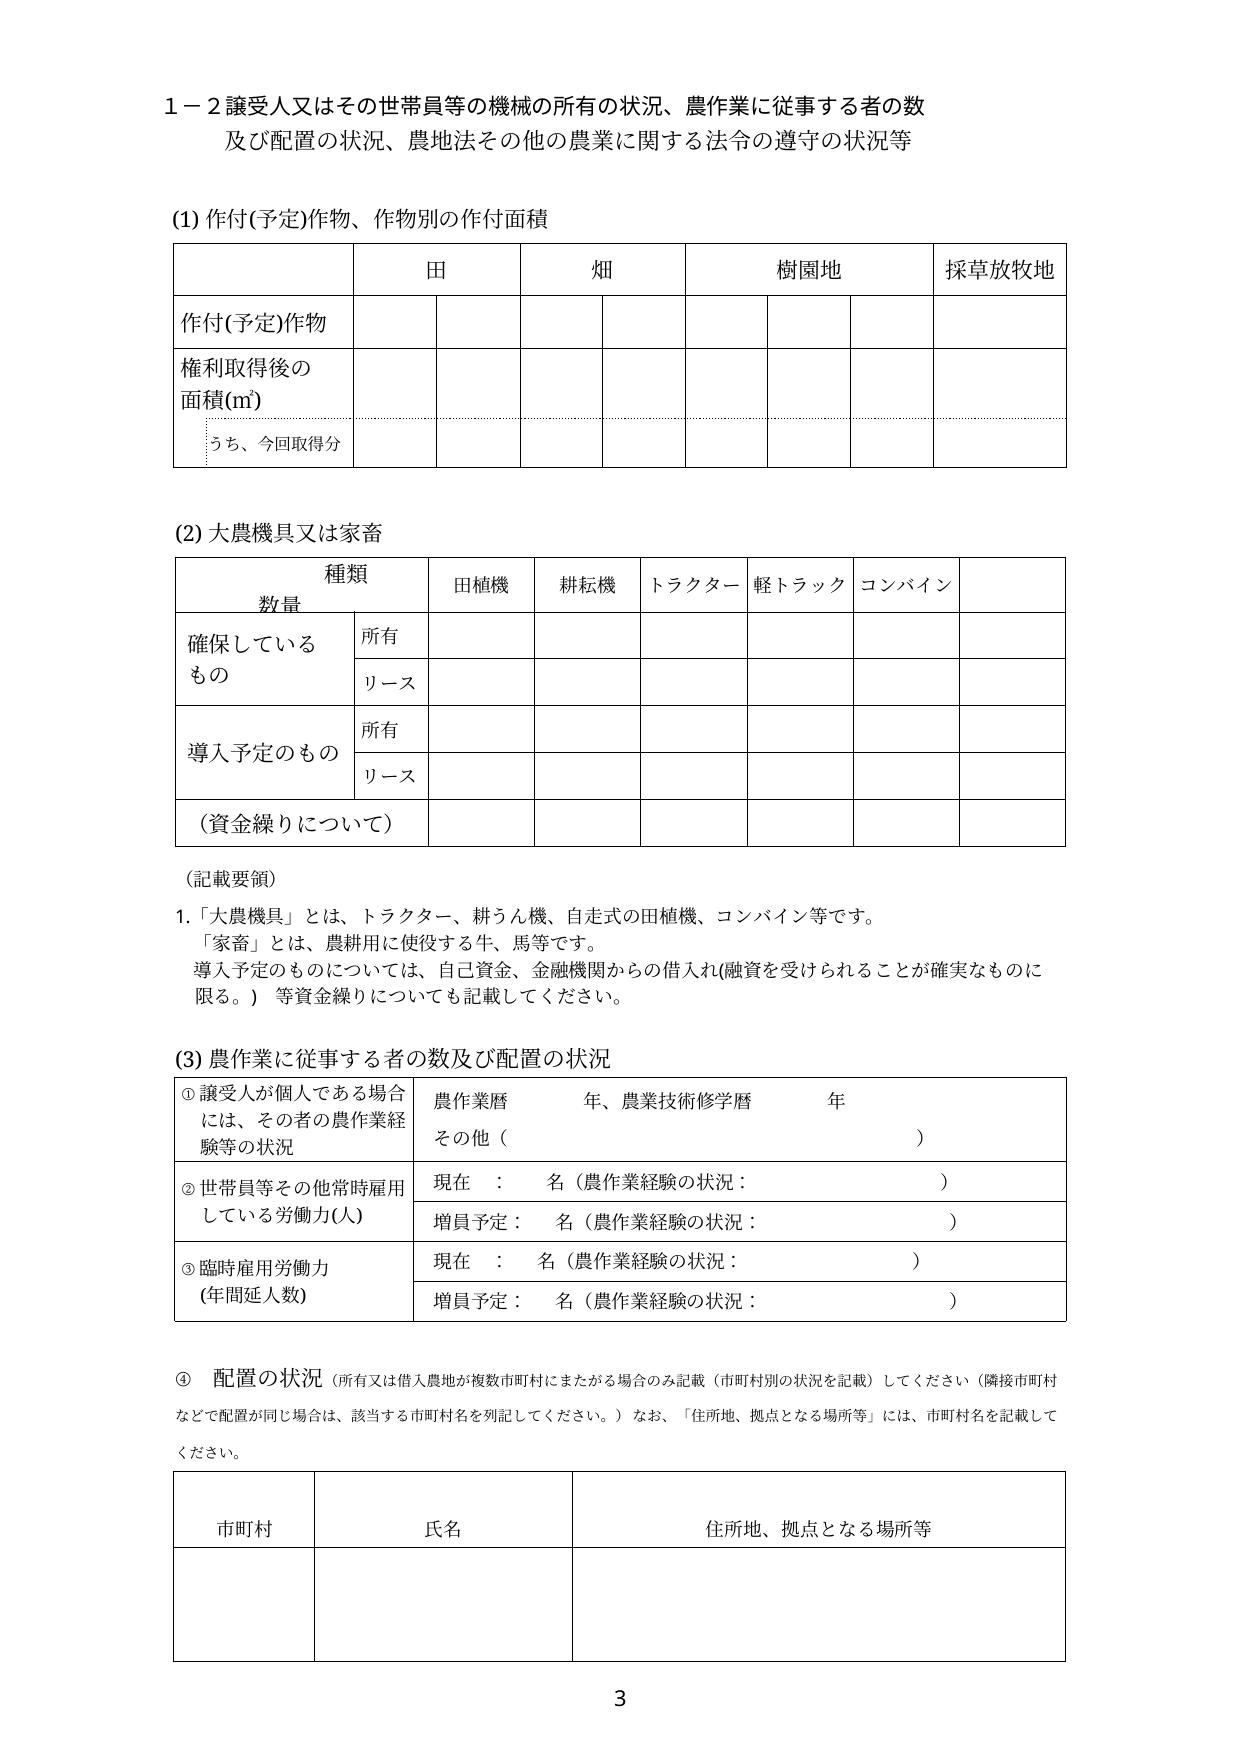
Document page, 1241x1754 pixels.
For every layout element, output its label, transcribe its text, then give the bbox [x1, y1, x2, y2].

table_header 住所地、拠点となる場所等 [573, 1472, 1065, 1547]
table_cell [535, 659, 640, 705]
table_cell [429, 706, 534, 752]
table_cell [603, 296, 685, 348]
table_cell [960, 800, 1065, 846]
table_cell [854, 800, 959, 846]
table_cell 導入予定のもの [176, 706, 354, 799]
table_cell [768, 349, 850, 417]
table_header 田 [354, 244, 520, 295]
text １－２譲受人又はその世帯員等の機械の所有の状況、農作業に従事する者の数 [138, 89, 1140, 121]
table_header 耕耘機 [535, 558, 640, 611]
table_cell [174, 418, 206, 467]
table_cell [535, 613, 640, 658]
table_cell 現在 ： 名（農作業経験の状況： ） [414, 1162, 1066, 1201]
table_header 農作業暦 年、農業技術修学暦 年 その他（ ） [414, 1078, 1066, 1161]
table_cell [854, 613, 959, 658]
table_cell [641, 706, 747, 752]
text (3) 農作業に従事する者の数及び配置の状況 [175, 1039, 1140, 1077]
table_header トラクター [641, 558, 747, 611]
table_cell [748, 659, 853, 705]
table_header 軽トラック [748, 558, 853, 611]
table_cell リース [355, 659, 428, 705]
table_header コンバイン [854, 558, 959, 611]
table_header ①譲受人が個人である場合には、その者の農作業経験等の状況 [175, 1078, 413, 1161]
text (2) 大農機具又は家畜 [175, 516, 1140, 548]
table_cell [960, 706, 1065, 752]
table_header 樹園地 [686, 244, 933, 295]
table_header 採草放牧地 [934, 244, 1066, 295]
text 限る。) 等資金繰りについても記載してください。 [176, 982, 1066, 1009]
table_cell [315, 1548, 572, 1661]
text (1) 作付(予定)作物、作物別の作付面積 [172, 202, 1140, 234]
table_cell [851, 296, 933, 348]
text ④ 配置の状況（所有又は借入農地が複数市町村にまたがる場合のみ記載（市町村別の状況を記載）してください（隣接市町村などで配置が同じ場合は、該当する市町村名を列記してください。）なお、「住所地、拠点となる場所等」には、市町村名を記載してください。 [175, 1358, 1060, 1471]
table_cell [768, 418, 850, 467]
table_cell [429, 800, 534, 846]
table_cell 権利取得後の 面積(㎡) [174, 349, 353, 417]
table_cell 増員予定： 名（農作業経験の状況： ） [414, 1202, 1066, 1241]
table_cell [573, 1548, 1065, 1661]
table_cell [960, 613, 1065, 658]
table_cell うち、今回取得分 [206, 418, 353, 467]
table_header 氏名 [315, 1472, 572, 1547]
table_cell 作付(予定)作物 [174, 296, 353, 348]
table_header 市町村 [174, 1472, 314, 1547]
table_cell [854, 753, 959, 799]
table_cell リース [355, 753, 428, 799]
table_cell [603, 349, 685, 417]
text （記載要領） [175, 865, 1140, 892]
table_cell [437, 349, 520, 417]
table_cell [641, 659, 747, 705]
table_cell [960, 659, 1065, 705]
table_cell [354, 349, 436, 417]
table_cell [960, 753, 1065, 799]
table_cell [851, 418, 933, 467]
table_cell [521, 296, 602, 348]
table_cell [686, 296, 767, 348]
table_cell [174, 1548, 314, 1661]
table_cell [521, 418, 602, 467]
table_cell [354, 296, 436, 348]
table_cell ③臨時雇用労働力 (年間延人数) [175, 1242, 413, 1321]
table_header 畑 [521, 244, 685, 295]
table_cell [686, 349, 767, 417]
table_cell [429, 753, 534, 799]
table_cell ②世帯員等その他常時雇用している労働力(人) [175, 1162, 413, 1241]
table_cell [934, 296, 1066, 348]
table_cell 所有 [355, 613, 428, 658]
table_cell [437, 296, 520, 348]
table_cell 現在 ： 名（農作業経験の状況： ） [414, 1242, 1066, 1281]
table_cell [748, 706, 853, 752]
table_cell （資金繰りについて） [176, 800, 428, 846]
table_header [960, 558, 1065, 611]
table_header [174, 244, 353, 295]
table_cell [934, 349, 1066, 417]
table_cell [429, 613, 534, 658]
table_cell [521, 349, 602, 417]
table_cell [429, 659, 534, 705]
table_cell [854, 659, 959, 705]
table_cell [851, 349, 933, 417]
table_header 田植機 [429, 558, 534, 611]
table_cell 所有 [355, 706, 428, 752]
table_cell 増員予定： 名（農作業経験の状況： ） [414, 1282, 1066, 1321]
table_cell [535, 800, 640, 846]
table_cell [854, 706, 959, 752]
table_cell [768, 296, 850, 348]
table_cell [686, 418, 767, 467]
table_cell [535, 706, 640, 752]
text 及び配置の状況、農地法その他の農業に関する法令の遵守の状況等 [122, 121, 1140, 158]
table_cell [748, 800, 853, 846]
table_cell [748, 753, 853, 799]
text 1.「大農機具」とは、トラクター、耕うん機、自走式の田植機、コンバイン等です。 「家畜」とは、農耕用に使役する牛、馬等です。 導入予定のものについては、自己資金、金融機関からの借入れ(融資を受けられることが確実なものに [175, 901, 1066, 982]
table_cell [437, 418, 520, 467]
table_cell [641, 613, 747, 658]
table_cell [641, 800, 747, 846]
table_cell [354, 418, 436, 467]
table_cell [603, 418, 685, 467]
table_cell [641, 753, 747, 799]
table_cell [748, 613, 853, 658]
table_cell [934, 418, 1066, 467]
table_cell 確保している もの [176, 613, 354, 705]
table_header 種類 数量 [176, 558, 428, 611]
table_cell [535, 753, 640, 799]
